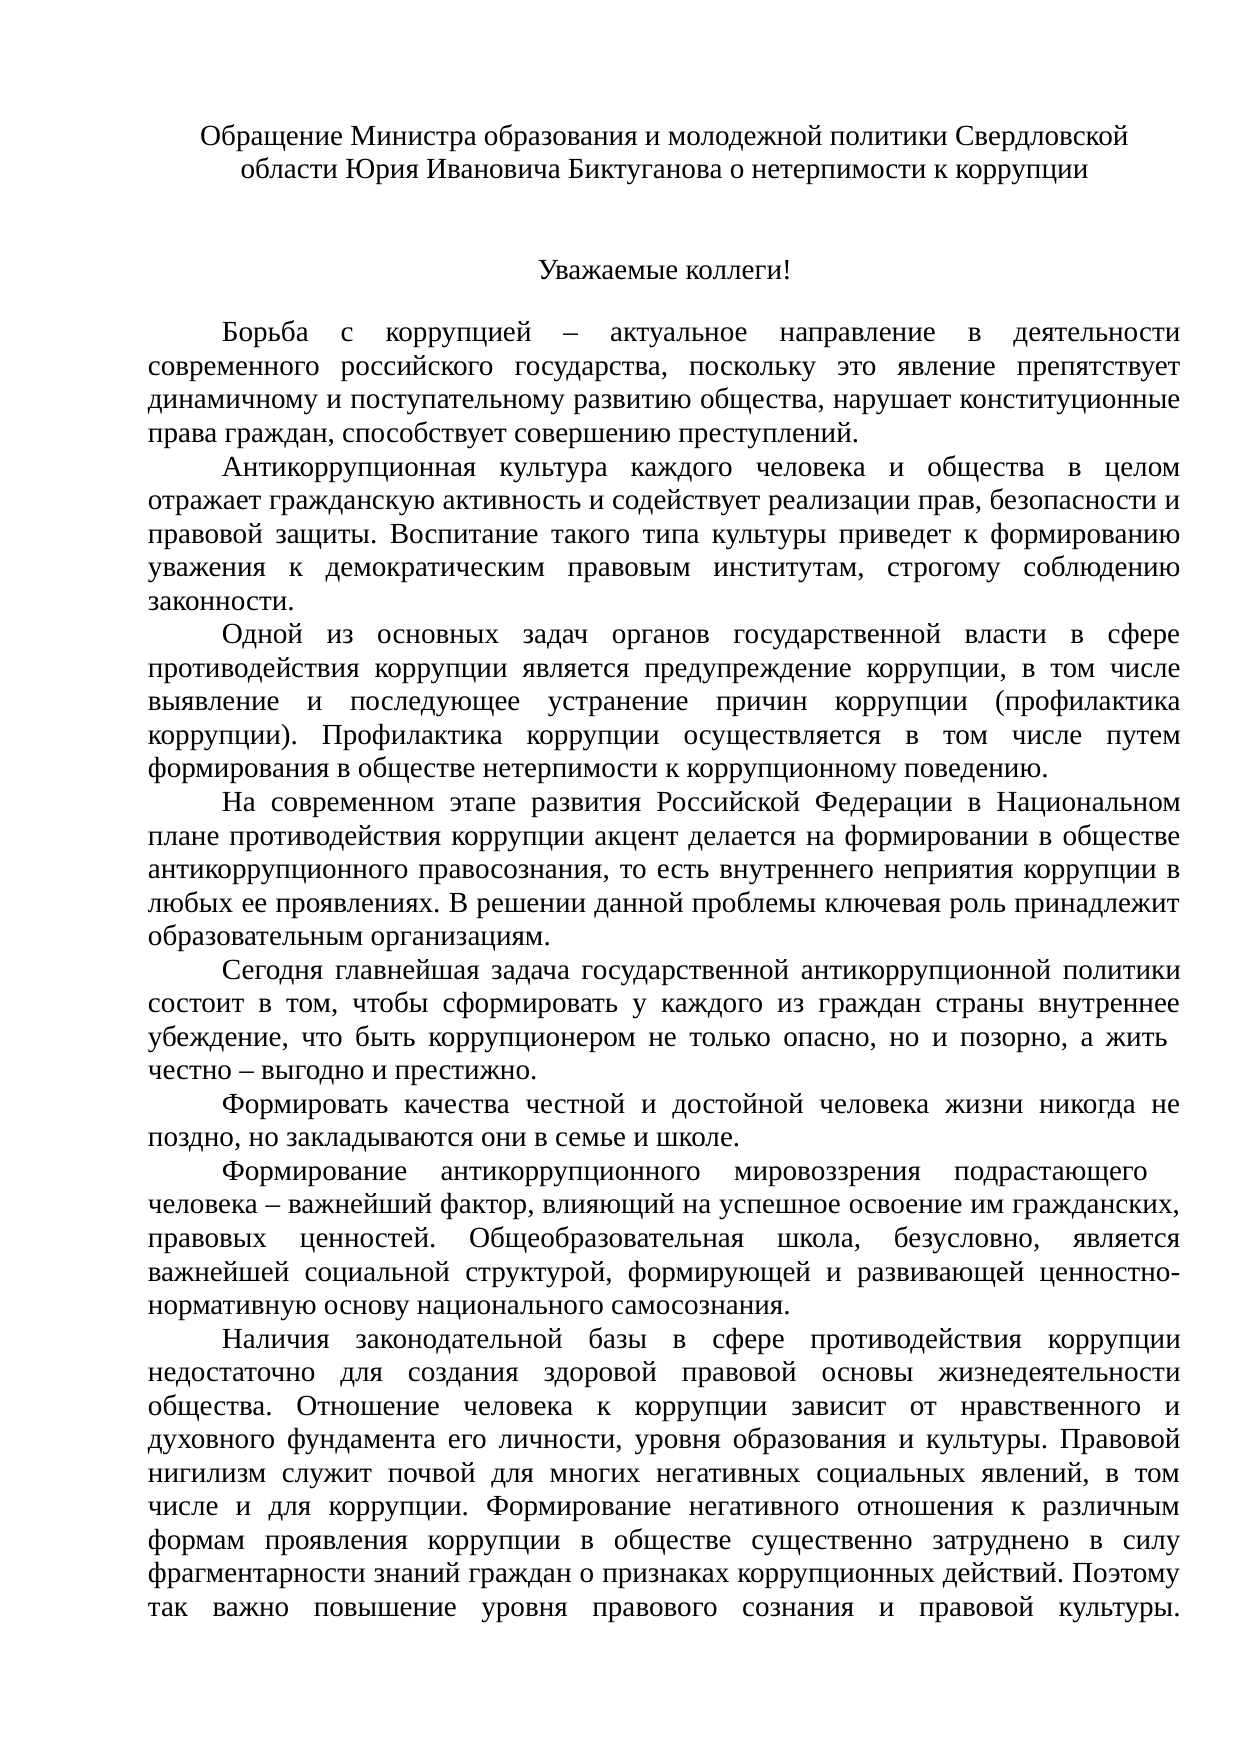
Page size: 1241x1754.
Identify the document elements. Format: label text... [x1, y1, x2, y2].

text Обращение Министра образования и молодежной политики Свердловской области Юрия Ивановича Биктуганова о нетерпимости к коррупции [148, 118, 1181, 185]
text Борьба с коррупцией – актуальное направление в деятельности современного российского государства, поскольку это явление препятствует динамичному и поступательному развитию общества, нарушает конституционные права граждан, способствует совершению преступлений. [148, 314, 1181, 449]
text Одной из основных задач органов государственной власти в сфере противодействия коррупции является предупреждение коррупции, в том числе выявление и последующее устранение причин коррупции (профилактика коррупции). Профилактика коррупции осуществляется в том числе путем формирования в обществе нетерпимости к коррупционному поведению. [148, 616, 1181, 784]
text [148, 1321, 1181, 1623]
text Антикоррупционная культура каждого человека и общества в целом отражает гражданскую активность и содействует реализации прав, безопасности и правовой защиты. Воспитание такого типа культуры приведет к формированию уважения к демократическим правовым институтам, строгому соблюдению законности. [148, 449, 1181, 616]
text На современном этапе развития Российской Федерации в Национальном плане противодействия коррупции акцент делается на формировании в обществе антикоррупционного правосознания, то есть внутреннего неприятия коррупции в любых ее проявлениях. В решении данной проблемы ключевая роль принадлежит образовательным организациям. [148, 784, 1181, 952]
text Формирование антикоррупционного мировоззрения подрастающего человека – важнейший фактор, влияющий на успешное освоение им гражданских, правовых ценностей. Общеобразовательная школа, безусловно, является важнейшей социальной структурой, формирующей и развивающей ценностно-нормативную основу национального самосознания. [148, 1153, 1181, 1321]
text Сегодня главнейшая задача государственной антикоррупционной политики состоит в том, чтобы сформировать у каждого из граждан страны внутреннее убеждение, что быть коррупционером не только опасно, но и позорно, а жить честно – выгодно и престижно. [148, 952, 1181, 1086]
text Формировать качества честной и достойной человека жизни никогда не поздно, но закладываются они в семье и школе. [148, 1086, 1181, 1153]
text Уважаемые коллеги! [148, 252, 1181, 286]
